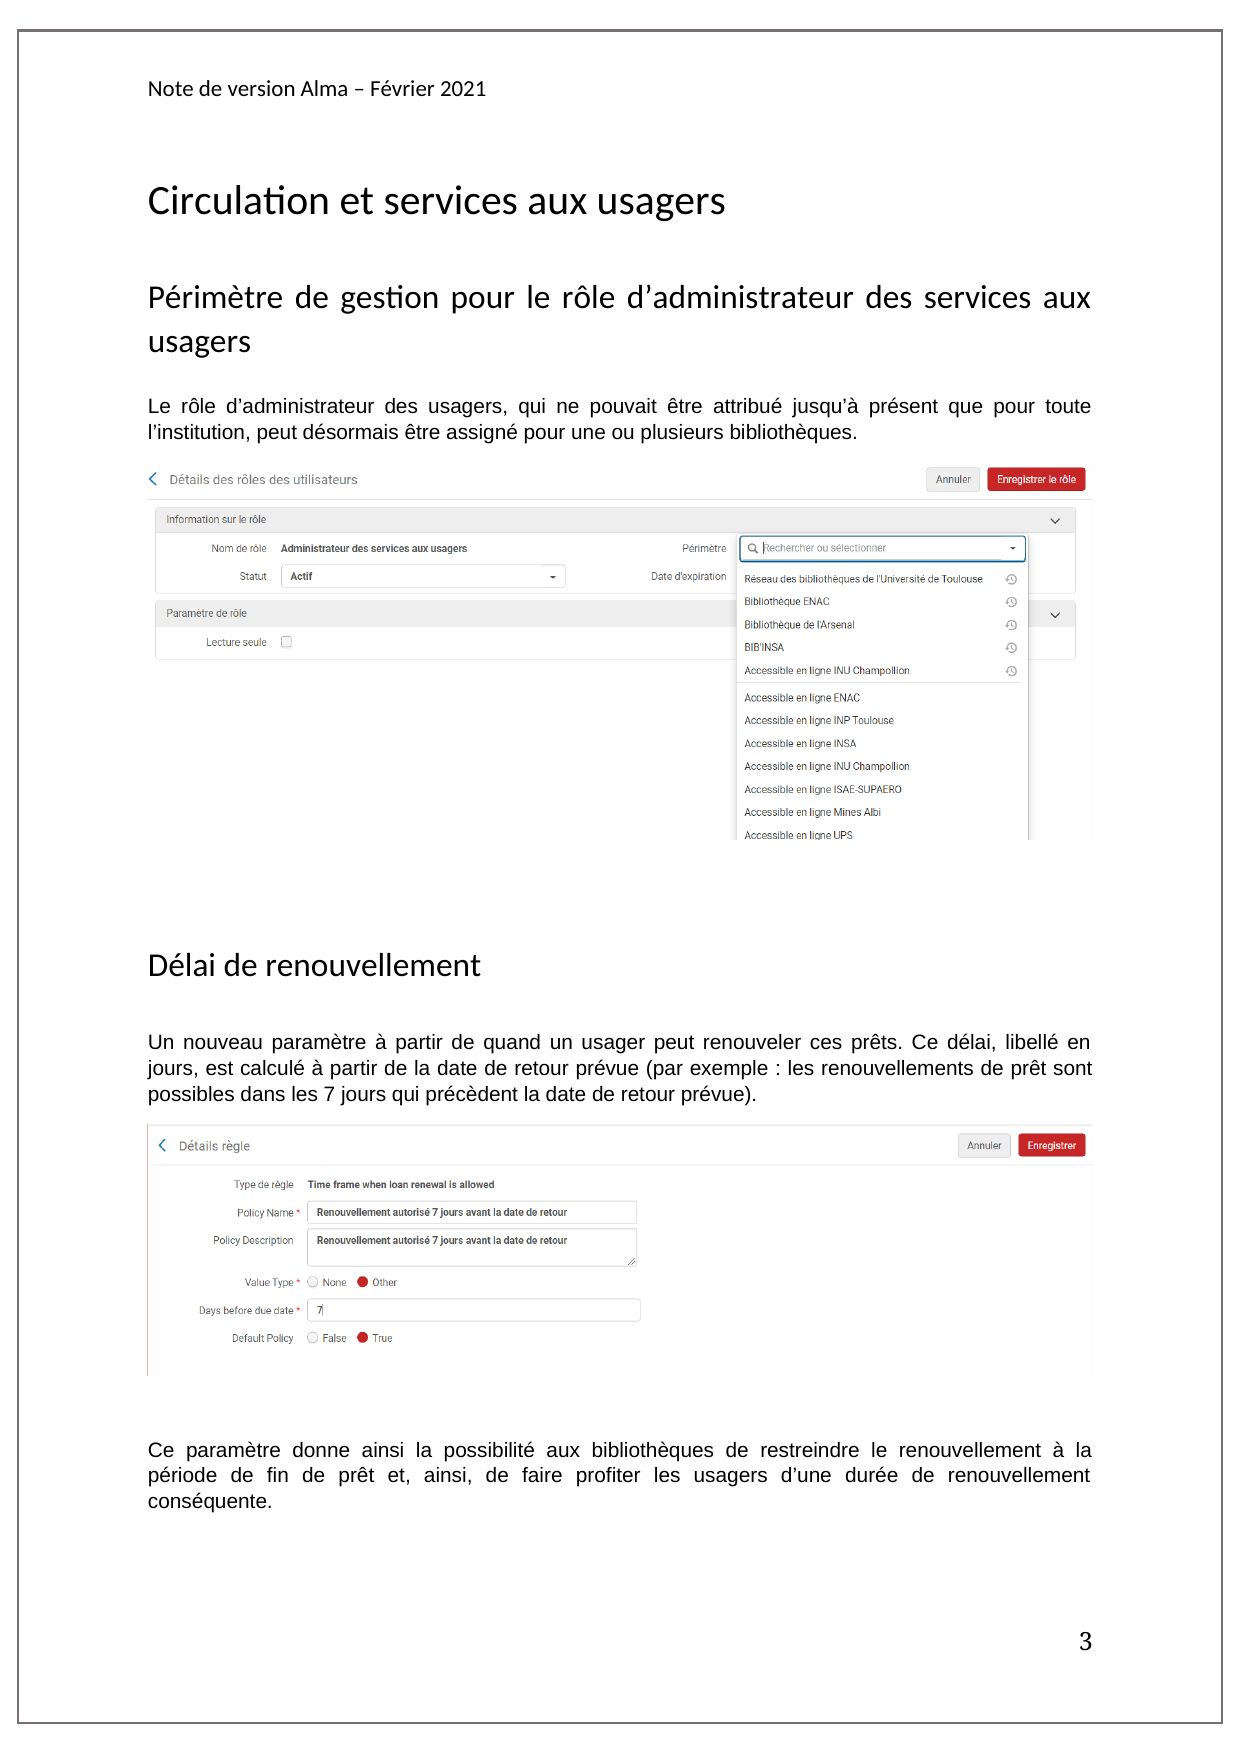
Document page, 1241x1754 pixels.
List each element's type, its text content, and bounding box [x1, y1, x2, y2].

picture [147, 1124, 1093, 1376]
text Périmètre de gestion pour le rôle d’administrateur des services aux usagers [148, 276, 1093, 361]
text Un nouveau paramètre à partir de quand un usager peut renouveler ces prêts. Ce délai, libellé en jours, est calculé à partir de la date de retour prévue (par exemple : les renouvellements de prêt sont possibles dans les 7 jours qui précèdent la date de retour prévue). [148, 1030, 1093, 1106]
picture [147, 462, 1093, 840]
text Le rôle d’administrateur des usagers, qui ne pouvait être attribué jusqu’à présent que pour toute l’institution, peut désormais être assigné pour une ou plusieurs bibliothèques. [148, 394, 1093, 444]
subtitle Circulation et services aux usagers [148, 174, 1093, 225]
text Ce paramètre donne ainsi la possibilité aux bibliothèques de restreindre le renouvellement à la période de fin de prêt et, ainsi, de faire profiter les usagers d’une durée de renouvellement conséquente. [148, 1437, 1093, 1513]
text Délai de renouvellement [148, 944, 1093, 984]
